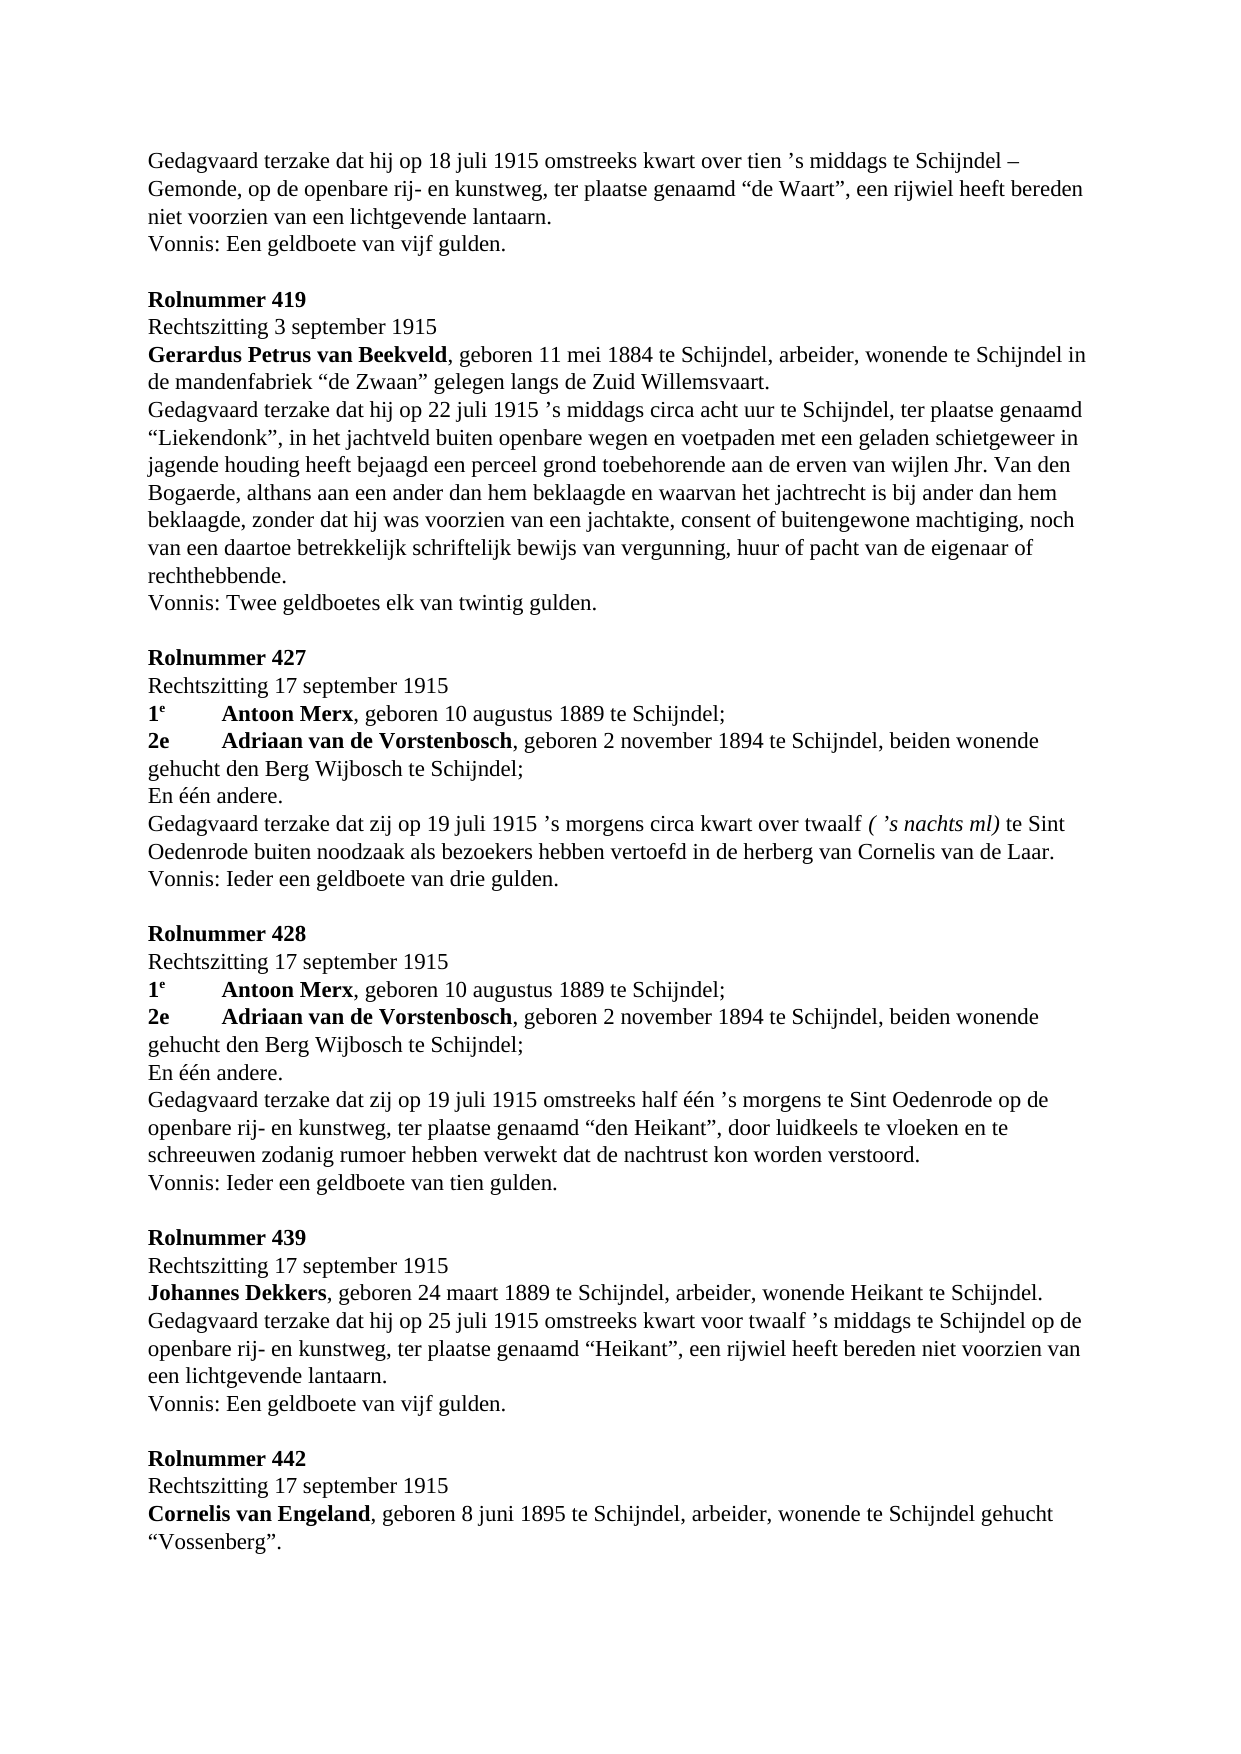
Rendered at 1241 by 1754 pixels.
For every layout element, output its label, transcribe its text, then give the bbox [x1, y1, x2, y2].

text Rolnummer 427 [148, 644, 1093, 671]
text Johannes Dekkers, geboren 24 maart 1889 te Schijndel, arbeider, wonende Heikant te Schijndel. [148, 1279, 1093, 1306]
text 1e Antoon Merx, geboren 10 augustus 1889 te Schijndel; [148, 976, 1093, 1002]
text En één andere. [148, 782, 1093, 809]
text Gedagvaard terzake dat hij op 25 juli 1915 omstreeks kwart voor twaalf ’s middags te Schijndel op de openbare rij- en kunstweg, ter plaatse genaamd “Heikant”, een rijwiel heeft bereden niet voorzien van een lichtgevende lantaarn. [148, 1307, 1093, 1388]
text Gedagvaard terzake dat hij op 22 juli 1915 ’s middags circa acht uur te Schijndel, ter plaatse genaamd “Liekendonk”, in het jachtveld buiten openbare wegen en voetpaden met een geladen schietgeweer in jagende houding heeft bejaagd een perceel grond toebehorende aan de erven van wijlen Jhr. Van den Bogaerde, althans aan een ander dan hem beklaagde en waarvan het jachtrecht is bij ander dan hem beklaagde, zonder dat hij was voorzien van een jachtakte, consent of buitengewone machtiging, noch van een daartoe betrekkelijk schriftelijk bewijs van vergunning, huur of pacht van de eigenaar of rechthebbende. [148, 396, 1093, 588]
text Rechtszitting 17 september 1915 [148, 948, 1093, 974]
text Vonnis: Ieder een geldboete van tien gulden. [148, 1169, 1093, 1195]
text Vonnis: Een geldboete van vijf gulden. [148, 230, 1093, 257]
text Gedagvaard terzake dat hij op 18 juli 1915 omstreeks kwart over tien ’s middags te Schijndel – Gemonde, op de openbare rij- en kunstweg, ter plaatse genaamd “de Waart”, een rijwiel heeft bereden niet voorzien van een lichtgevende lantaarn. [148, 148, 1093, 229]
text Gerardus Petrus van Beekveld, geboren 11 mei 1884 te Schijndel, arbeider, wonende te Schijndel in de mandenfabriek “de Zwaan” gelegen langs de Zuid Willemsvaart. [148, 341, 1093, 395]
text Rechtszitting 17 september 1915 [148, 672, 1093, 698]
text Rechtszitting 17 september 1915 [148, 1473, 1093, 1499]
text Vonnis: Ieder een geldboete van drie gulden. [148, 865, 1093, 892]
text Rechtszitting 17 september 1915 [148, 1252, 1093, 1278]
text 1e Antoon Merx, geboren 10 augustus 1889 te Schijndel; [148, 700, 1093, 726]
text Rolnummer 428 [148, 921, 1093, 947]
text 2e Adriaan van de Vorstenbosch, geboren 2 november 1894 te Schijndel, beiden wonende gehucht den Berg Wijbosch te Schijndel; [148, 1003, 1093, 1057]
text En één andere. [148, 1058, 1093, 1085]
text Gedagvaard terzake dat zij op 19 juli 1915 omstreeks half één ’s morgens te Sint Oedenrode op de openbare rij- en kunstweg, ter plaatse genaamd “den Heikant”, door luidkeels te vloeken en te schreeuwen zodanig rumoer hebben verwekt dat de nachtrust kon worden verstoord. [148, 1086, 1093, 1168]
text Cornelis van Engeland, geboren 8 juni 1895 te Schijndel, arbeider, wonende te Schijndel gehucht “Vossenberg”. [148, 1500, 1093, 1554]
text Vonnis: Twee geldboetes elk van twintig gulden. [148, 589, 1093, 616]
text Rolnummer 442 [148, 1445, 1093, 1471]
text Rechtszitting 3 september 1915 [148, 313, 1093, 339]
text Gedagvaard terzake dat zij op 19 juli 1915 ’s morgens circa kwart over twaalf ( ’s nachts ml) te Sint Oedenrode buiten noodzaak als bezoekers hebben vertoefd in de herberg van Cornelis van de Laar. [148, 810, 1093, 864]
text Rolnummer 419 [148, 286, 1093, 312]
text 2e Adriaan van de Vorstenbosch, geboren 2 november 1894 te Schijndel, beiden wonende gehucht den Berg Wijbosch te Schijndel; [148, 727, 1093, 781]
text Vonnis: Een geldboete van vijf gulden. [148, 1390, 1093, 1416]
text Rolnummer 439 [148, 1224, 1093, 1251]
